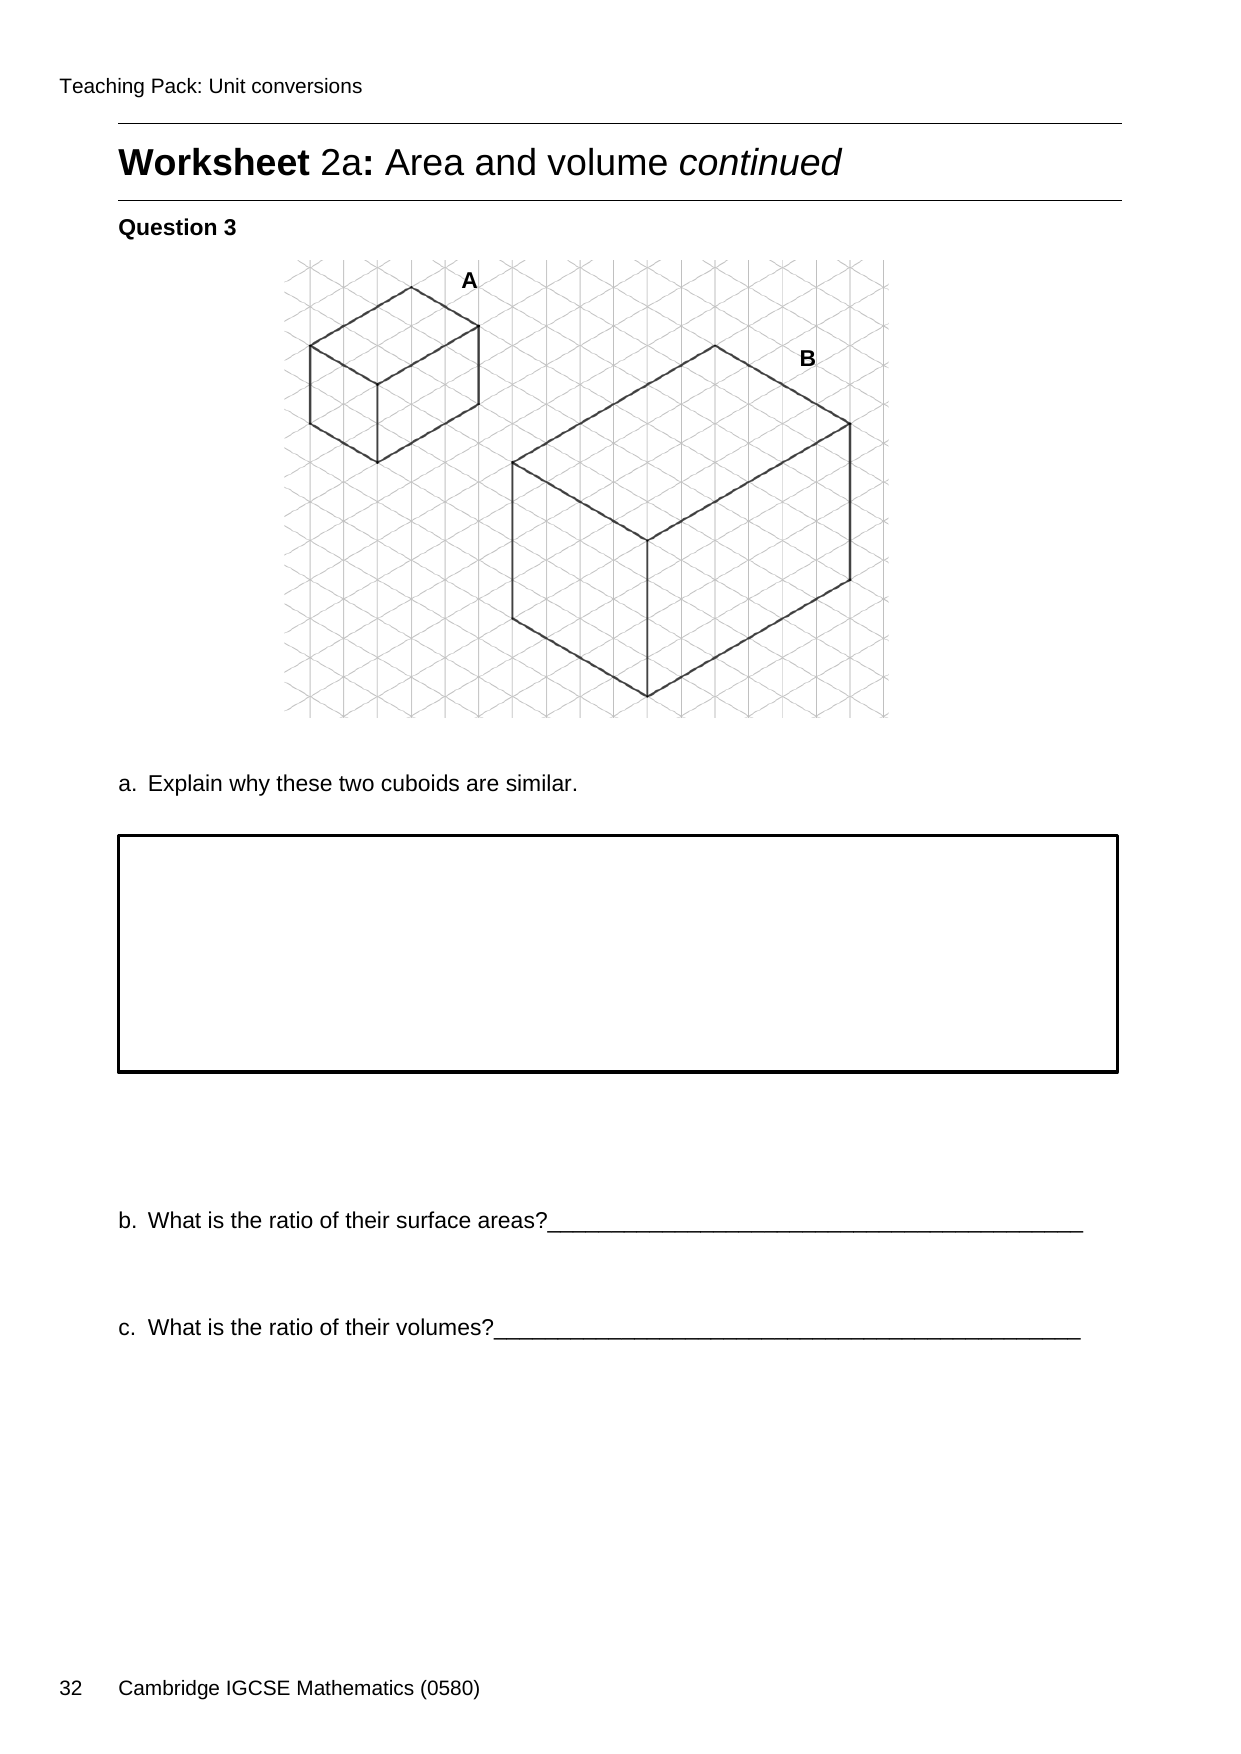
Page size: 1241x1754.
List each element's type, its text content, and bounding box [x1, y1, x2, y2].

list What is the ratio of their volumes?______________________________________________ [118, 1314, 1122, 1369]
text Worksheet 2a: Area and volume continued [118, 124, 1122, 200]
picture [284, 260, 889, 718]
list Explain why these two cuboids are similar. [118, 770, 1122, 797]
list What is the ratio of their surface areas?__________________________________________ [118, 1207, 1122, 1314]
